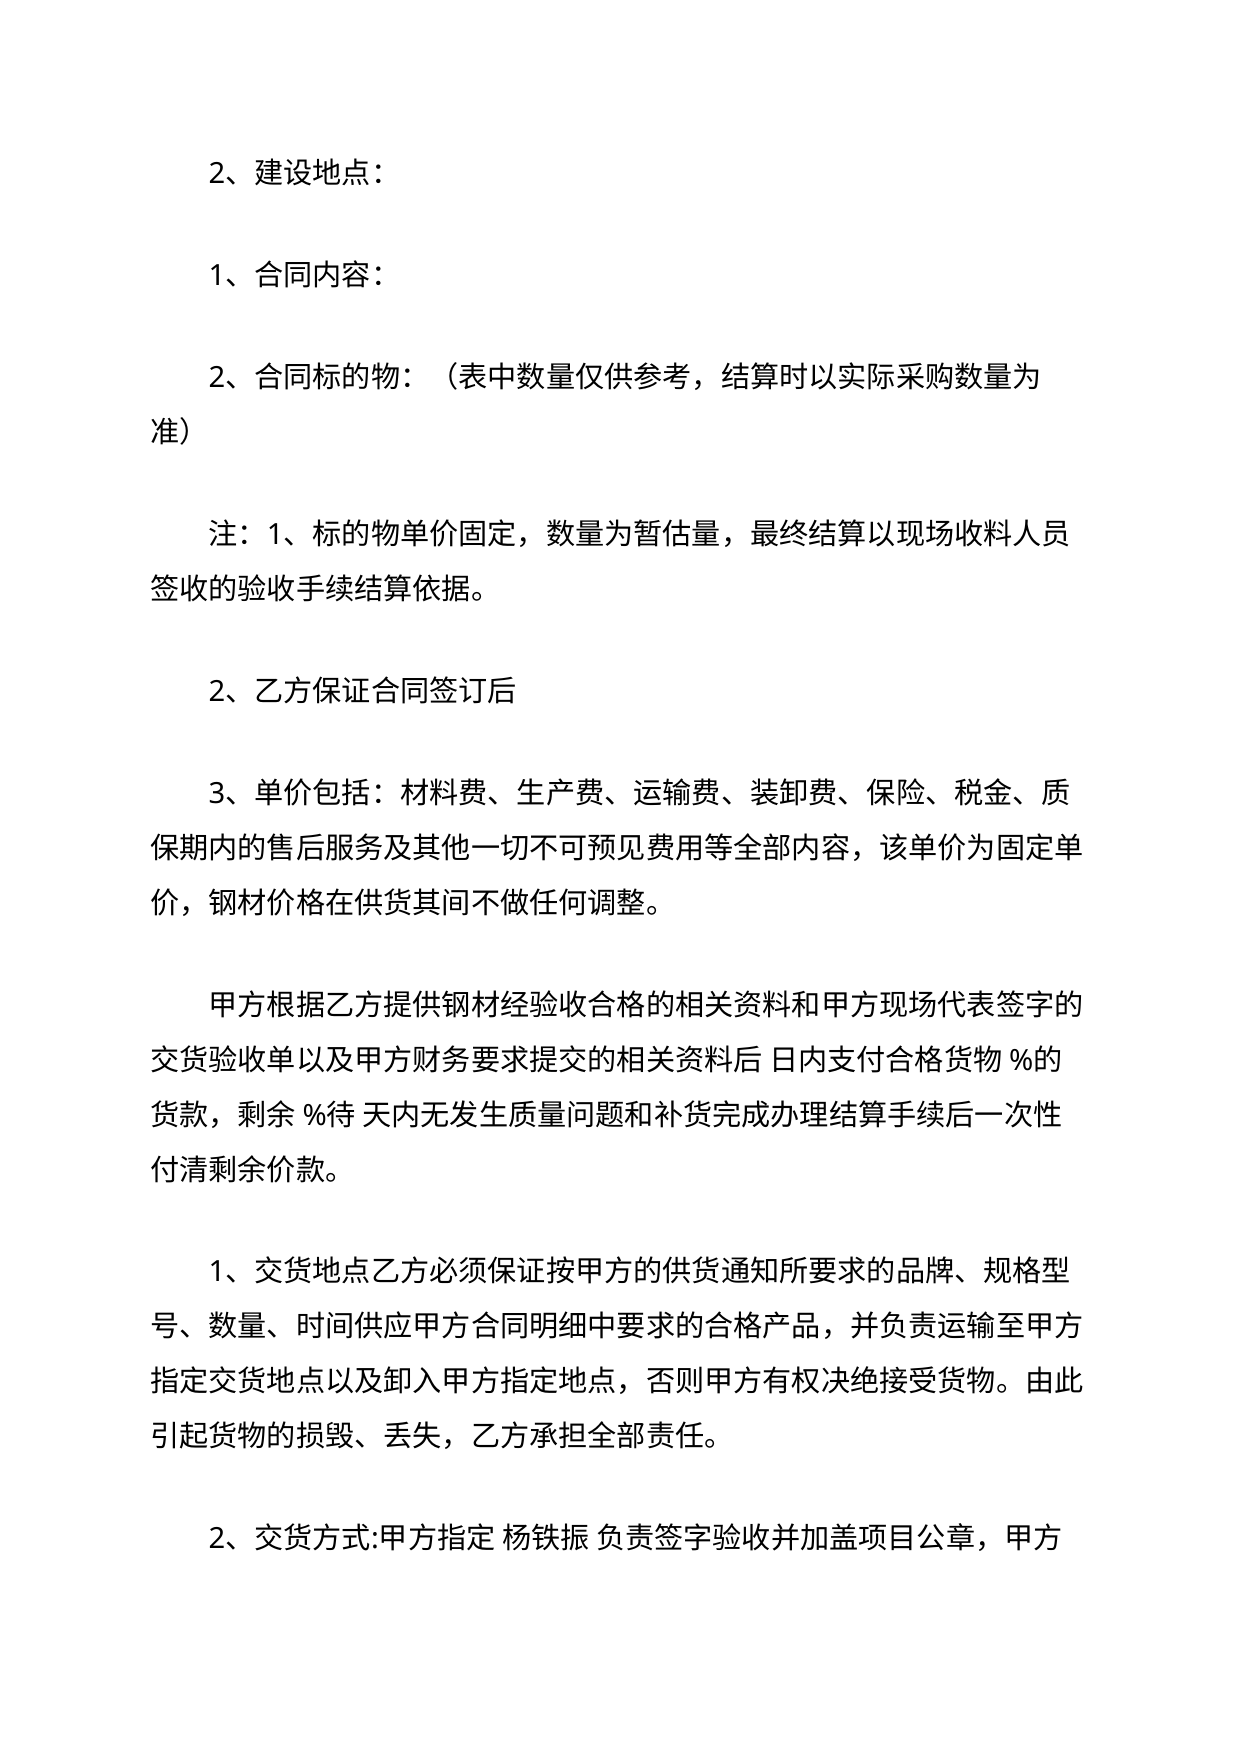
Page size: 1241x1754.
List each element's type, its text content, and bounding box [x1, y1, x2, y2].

text 2、乙方保证合同签订后 [150, 667, 1090, 710]
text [150, 1514, 1090, 1557]
text 1、交货地点乙方必须保证按甲方的供货通知所要求的品牌、规格型号、数量、时间供应甲方合同明细中要求的合格产品，并负责运输至甲方指定交货地点以及卸入甲方指定地点，否则甲方有权决绝接受货物。由此引起货物的损毁、丢失，乙方承担全部责任。 [150, 1248, 1090, 1455]
text 1、合同内容： [150, 252, 1090, 294]
text 2、合同标的物：（表中数量仅供参考，结算时以实际采购数量为准） [150, 354, 1090, 451]
text 3、单价包括：材料费、生产费、运输费、装卸费、保险、税金、质保期内的售后服务及其他一切不可预见费用等全部内容，该单价为固定单价，钢材价格在供货其间不做任何调整。 [150, 769, 1090, 922]
text 2、建设地点： [150, 150, 1090, 192]
text 甲方根据乙方提供钢材经验收合格的相关资料和甲方现场代表签字的交货验收单以及甲方财务要求提交的相关资料后 日内支付合格货物 %的货款，剩余 %待 天内无发生质量问题和补货完成办理结算手续后一次性付清剩余价款。 [150, 981, 1090, 1188]
text 注：1、标的物单价固定，数量为暂估量，最终结算以现场收料人员签收的验收手续结算依据。 [150, 511, 1090, 608]
